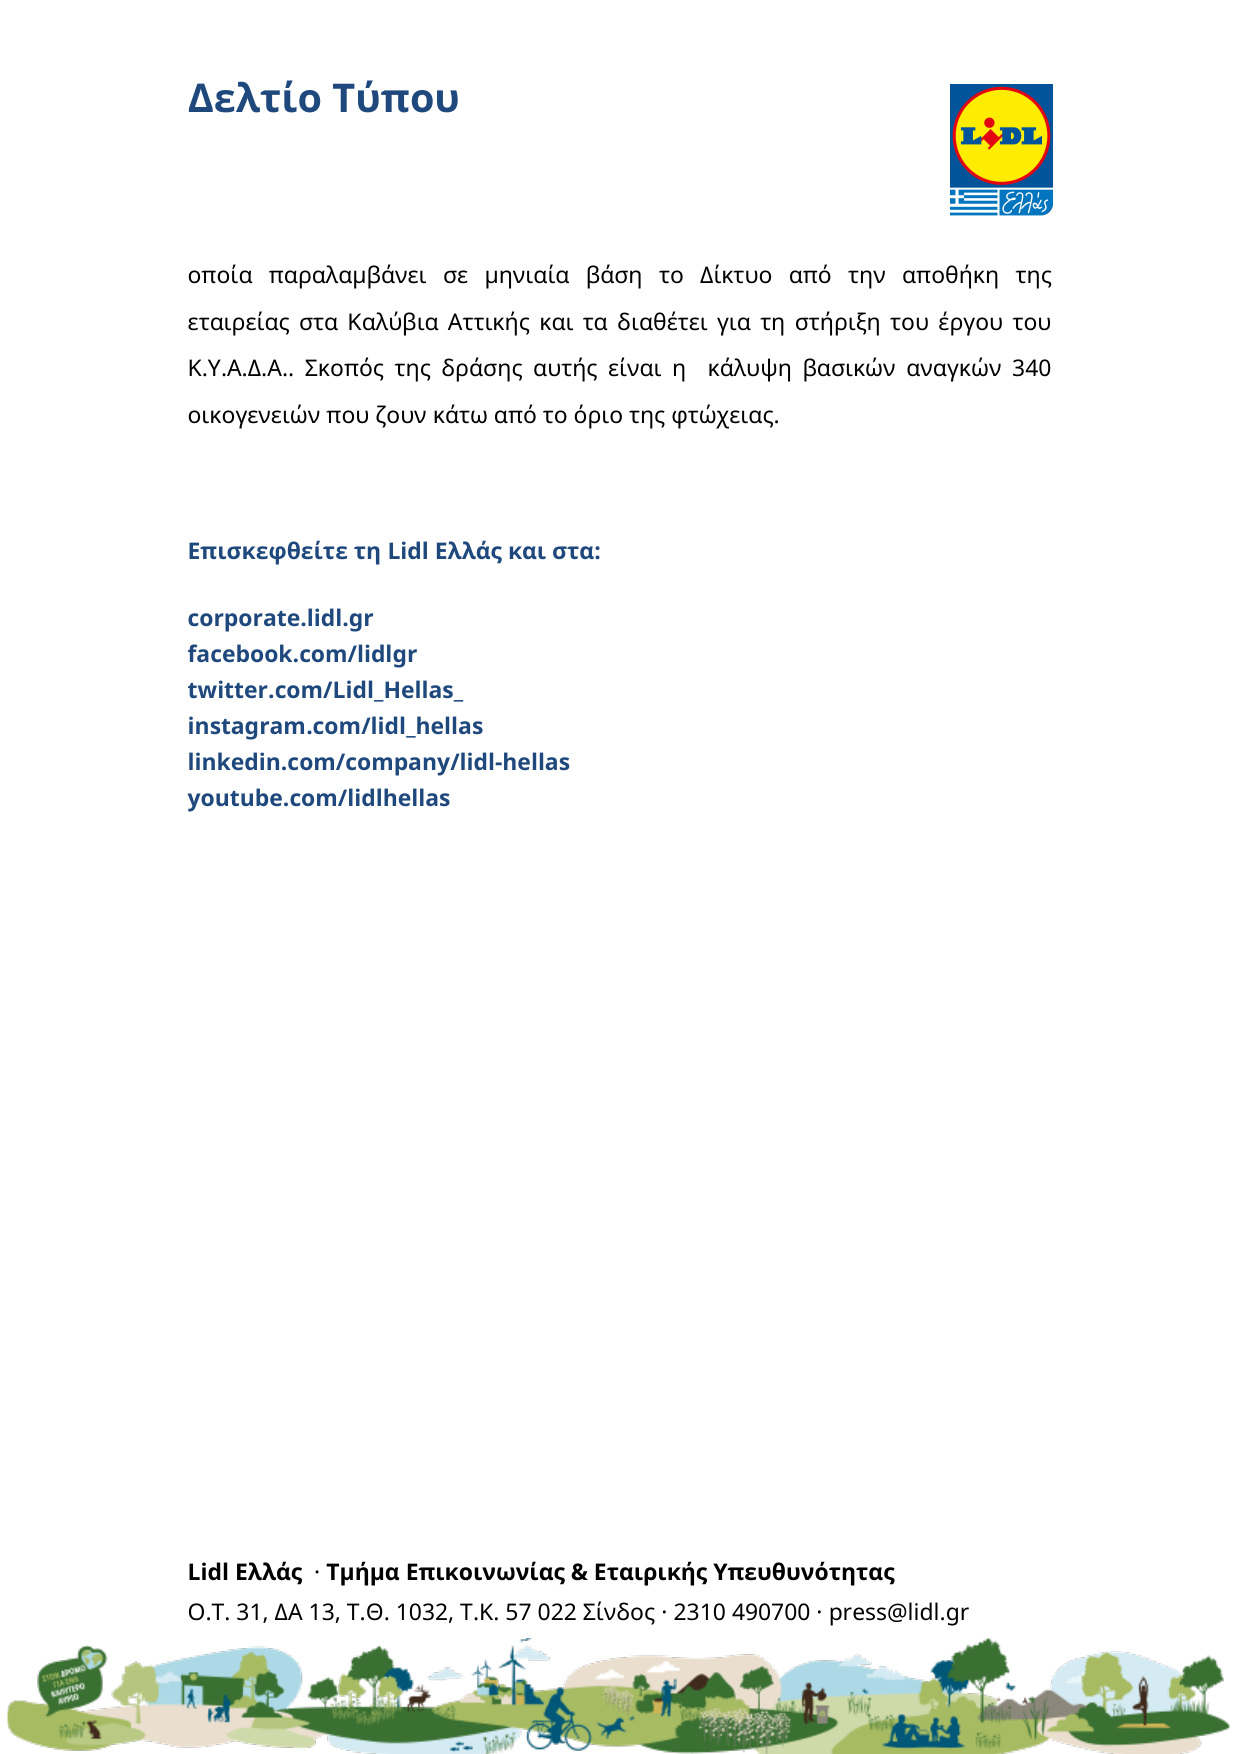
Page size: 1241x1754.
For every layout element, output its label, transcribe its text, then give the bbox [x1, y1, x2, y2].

picture [949, 84, 1054, 216]
text instagram.com/lidl_hellas [187, 710, 1053, 741]
text linkedin.com/company/lidl-hellas [187, 746, 1053, 777]
picture [6, 1638, 1233, 1754]
text Επισκεφθείτε τη Lidl Ελλάς και στα: [187, 534, 1053, 566]
text corporate.lidl.gr [187, 602, 1053, 633]
text twitter.com/Lidl_Hellas_ [187, 674, 1053, 705]
text youtube.com/lidlhellas [187, 782, 1053, 813]
text facebook.com/lidlgr [187, 638, 1053, 669]
